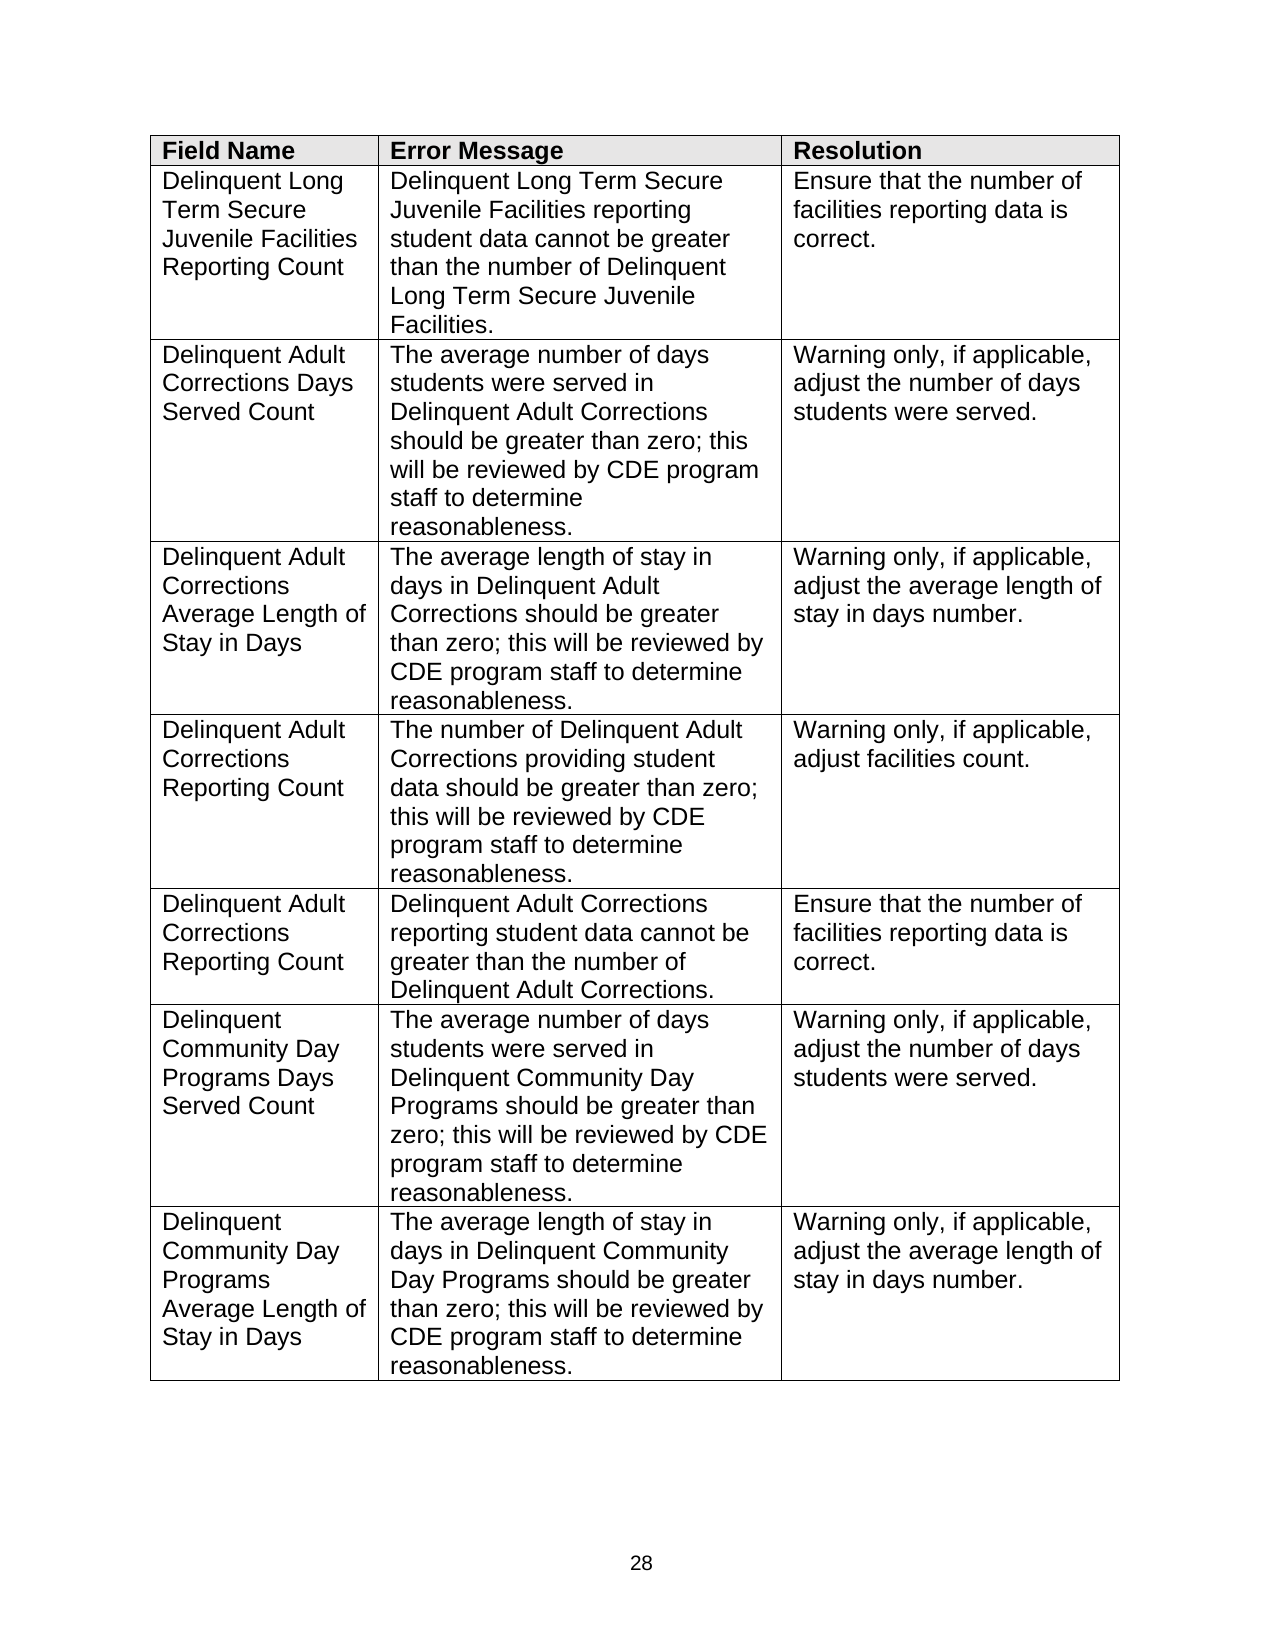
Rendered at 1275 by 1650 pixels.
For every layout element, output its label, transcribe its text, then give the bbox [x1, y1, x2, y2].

table_header Resolution [782, 136, 1119, 165]
table_cell Delinquent Community Day Programs Average Length of Stay in Days [151, 1207, 378, 1380]
table_cell Delinquent Adult Corrections Average Length of Stay in Days [151, 542, 378, 714]
table_cell The average length of stay in days in Delinquent Community Day Programs should be greater than zero; this will be reviewed by CDE program staff to determine reasonableness. [379, 1207, 781, 1380]
table_cell Delinquent Adult Corrections Days Served Count [151, 340, 378, 541]
table_cell Ensure that the number of facilities reporting data is correct. [782, 889, 1119, 1004]
table_cell Delinquent Long Term Secure Juvenile Facilities reporting student data cannot be greater than the number of Delinquent Long Term Secure Juvenile Facilities. [379, 166, 781, 338]
table_header Field Name [151, 136, 378, 165]
table_cell Delinquent Adult Corrections reporting student data cannot be greater than the number of Delinquent Adult Corrections. [379, 889, 781, 1004]
table_cell The average number of days students were served in Delinquent Community Day Programs should be greater than zero; this will be reviewed by CDE program staff to determine reasonableness. [379, 1005, 781, 1206]
table_cell Delinquent Adult Corrections Reporting Count [151, 715, 378, 888]
table_cell Warning only, if applicable, adjust the average length of stay in days number. [782, 1207, 1119, 1380]
table_cell The number of Delinquent Adult Corrections providing student data should be greater than zero; this will be reviewed by CDE program staff to determine reasonableness. [379, 715, 781, 888]
table_cell Warning only, if applicable, adjust the number of days students were served. [782, 1005, 1119, 1206]
table_cell The average length of stay in days in Delinquent Adult Corrections should be greater than zero; this will be reviewed by CDE program staff to determine reasonableness. [379, 542, 781, 714]
table_cell Delinquent Adult Corrections Reporting Count [151, 889, 378, 1004]
table_cell The average number of days students were served in Delinquent Adult Corrections should be greater than zero; this will be reviewed by CDE program staff to determine reasonableness. [379, 340, 781, 541]
table_cell Warning only, if applicable, adjust the number of days students were served. [782, 340, 1119, 541]
table_cell Ensure that the number of facilities reporting data is correct. [782, 166, 1119, 338]
table_cell Warning only, if applicable, adjust facilities count. [782, 715, 1119, 888]
table_cell Warning only, if applicable, adjust the average length of stay in days number. [782, 542, 1119, 714]
table_cell Delinquent Community Day Programs Days Served Count [151, 1005, 378, 1206]
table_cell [151, 166, 378, 338]
table_header Error Message [379, 136, 781, 165]
